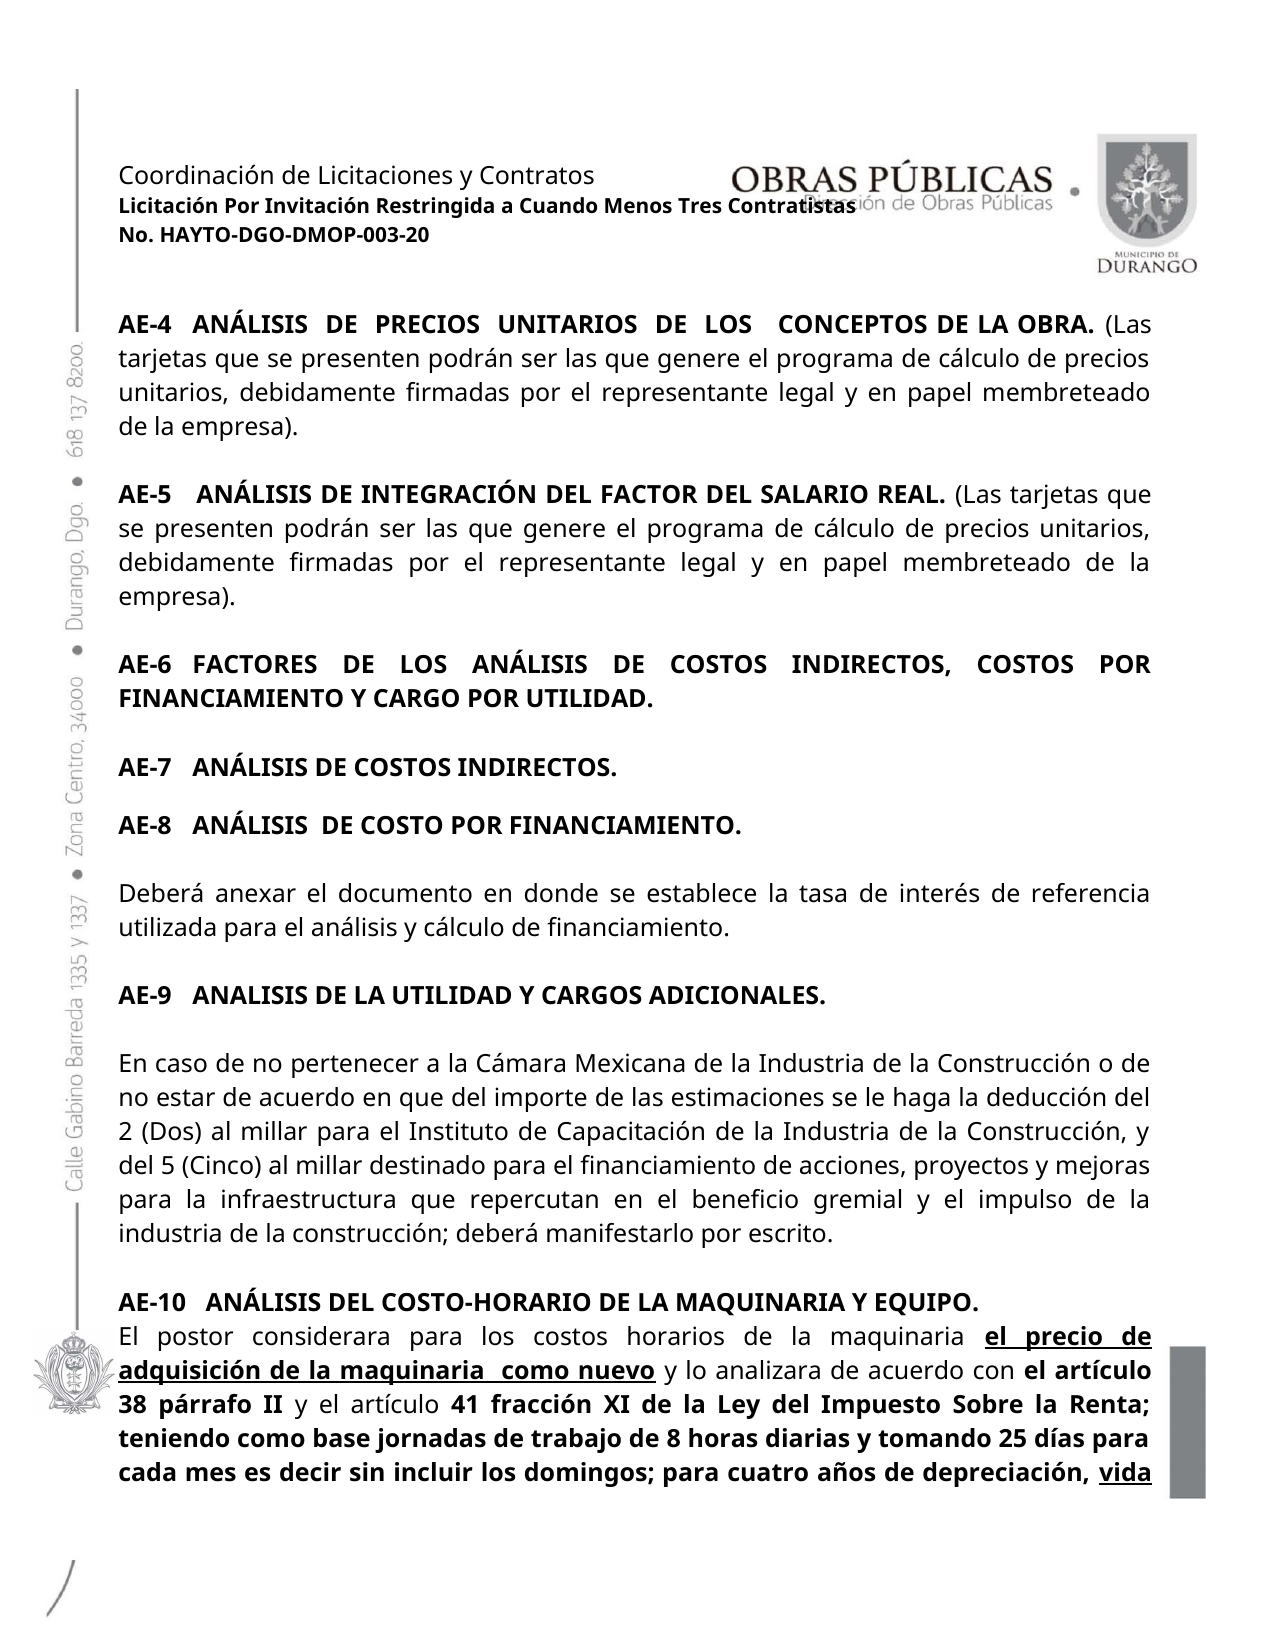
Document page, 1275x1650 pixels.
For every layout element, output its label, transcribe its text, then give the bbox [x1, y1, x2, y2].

text AE-4 ANÁLISIS DE PRECIOS UNITARIOS DE LOS CONCEPTOS DE (Las tarjetas que se presenten podrán ser las que genere el programa de cálculo de precios unitarios, debidamente firmadas por el representante legal y en papel membreteado de la empresa). [118, 306, 1152, 443]
text AE-9 ANALISIS DE LA UTILIDAD Y CARGOS ADICIONALES. [118, 978, 1152, 1012]
text AE-8 ANÁLISIS DE COSTO POR FINANCIAMIENTO. [118, 807, 1152, 841]
text AE-10 ANÁLISIS DEL COSTO-HORARIO DE EQUIPO. [118, 1284, 1152, 1318]
text AE-5 ANÁLISIS DE INTEGRACIÓN DEL FACTOR DEL SALARIO REAL. (Las tarjetas que se presenten podrán ser las que genere el programa de cálculo de precios unitarios, debidamente firmadas por el representante legal y en papel membreteado de la empresa). [118, 477, 1152, 613]
text AE-6 FACTORES DE LOS ANÁLISIS DE COSTOS INDIRECTOS, COSTOS POR FINANCIAMIENTO Y CARGO POR UTILIDAD. [118, 647, 1152, 715]
picture [31, 89, 1206, 1650]
text AE-7 ANÁLISIS DE COSTOS INDIRECTOS. [118, 749, 1152, 783]
text En caso de no pertenecer a la Cámara Mexicana de la Industria de la Construcción o de no estar de acuerdo en que del importe de las estimaciones se le haga la deducción del 2 (Dos) al millar para el Instituto de Capacitación de la Industria de la Construcción, y del 5 (Cinco) al millar destinado para el financiamiento de acciones, proyectos y mejoras para la infraestructura que repercutan en el beneficio gremial y el impulso de la industria de la construcción; deberá manifestarlo por escrito. [118, 1046, 1152, 1250]
text Deberá anexar el documento en donde se establece la tasa de interés de referencia utilizada para el análisis y cálculo de financiamiento. [118, 875, 1152, 943]
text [118, 1318, 1152, 1488]
